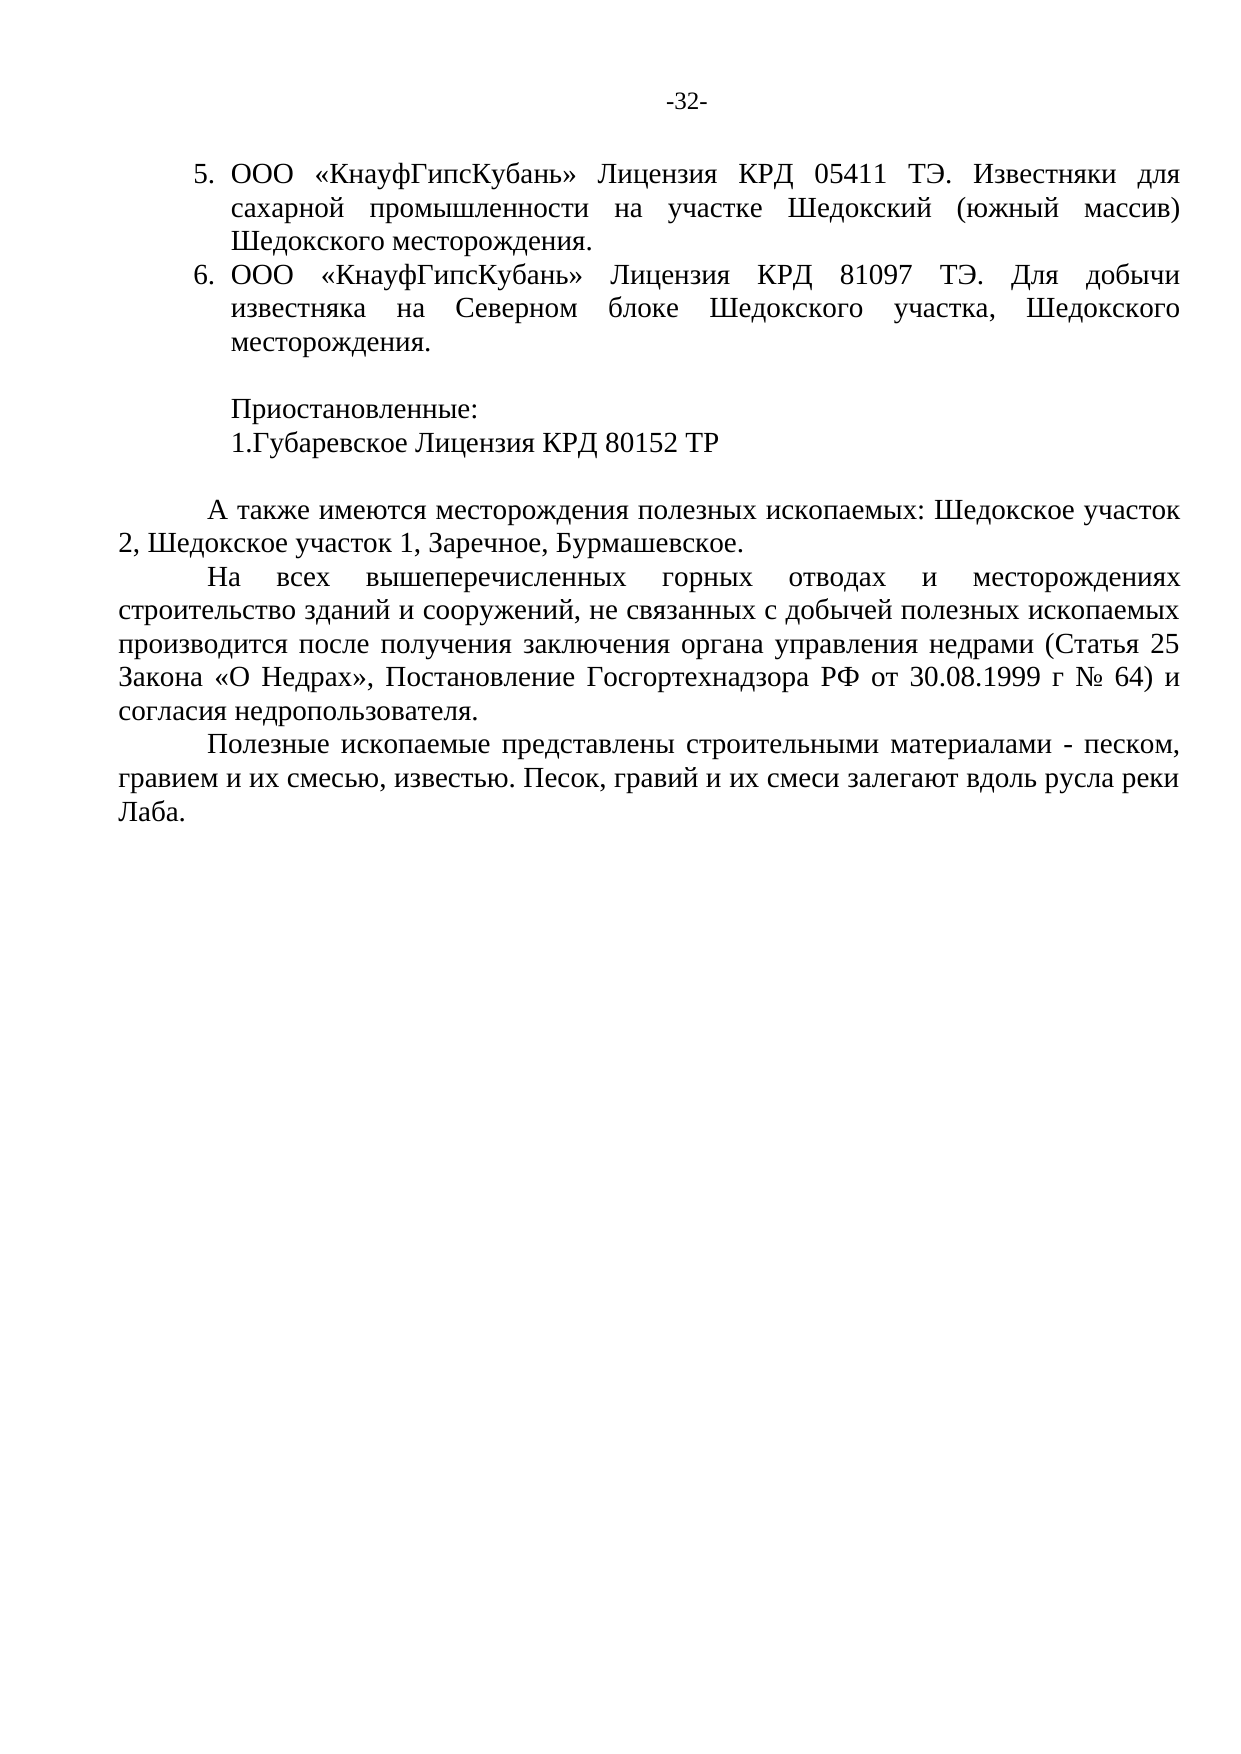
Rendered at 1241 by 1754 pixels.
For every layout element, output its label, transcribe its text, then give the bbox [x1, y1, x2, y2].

text Полезные ископаемые представлены строительными материалами - песком, гравием и их смесью, известью. Песок, гравий и их смеси залегают вдоль русла реки Лаба. [118, 727, 1181, 827]
text На всех вышеперечисленных горных отводах и месторождениях строительство зданий и сооружений, не связанных с добычей полезных ископаемых производится после получения заключения органа управления недрами (Статья 25 Закона «О Недрах», Постановление Госгортехнадзора РФ от 30.08.1999 г № 64) и согласия недропользователя. [118, 559, 1181, 727]
list Приостановленные: [231, 391, 1181, 425]
list ООО «КнауфГипсКубань» Лицензия КРД 05411 ТЭ. Известняки для сахарной промышленности на участке Шедокский (южный массив) Шедокского месторождения. [193, 156, 1181, 257]
text А также имеются месторождения полезных ископаемых: Шедокское участок 2, Шедокское участок 1, Заречное, Бурмашевское. [118, 492, 1181, 559]
list ООО «КнауфГипсКубань» Лицензия КРД 81097 ТЭ. Для добычи известняка на Северном блоке Шедокского участка, Шедокского месторождения. [193, 257, 1181, 358]
list 1.Губаревское Лицензия КРД 80152 ТР [231, 425, 1181, 458]
